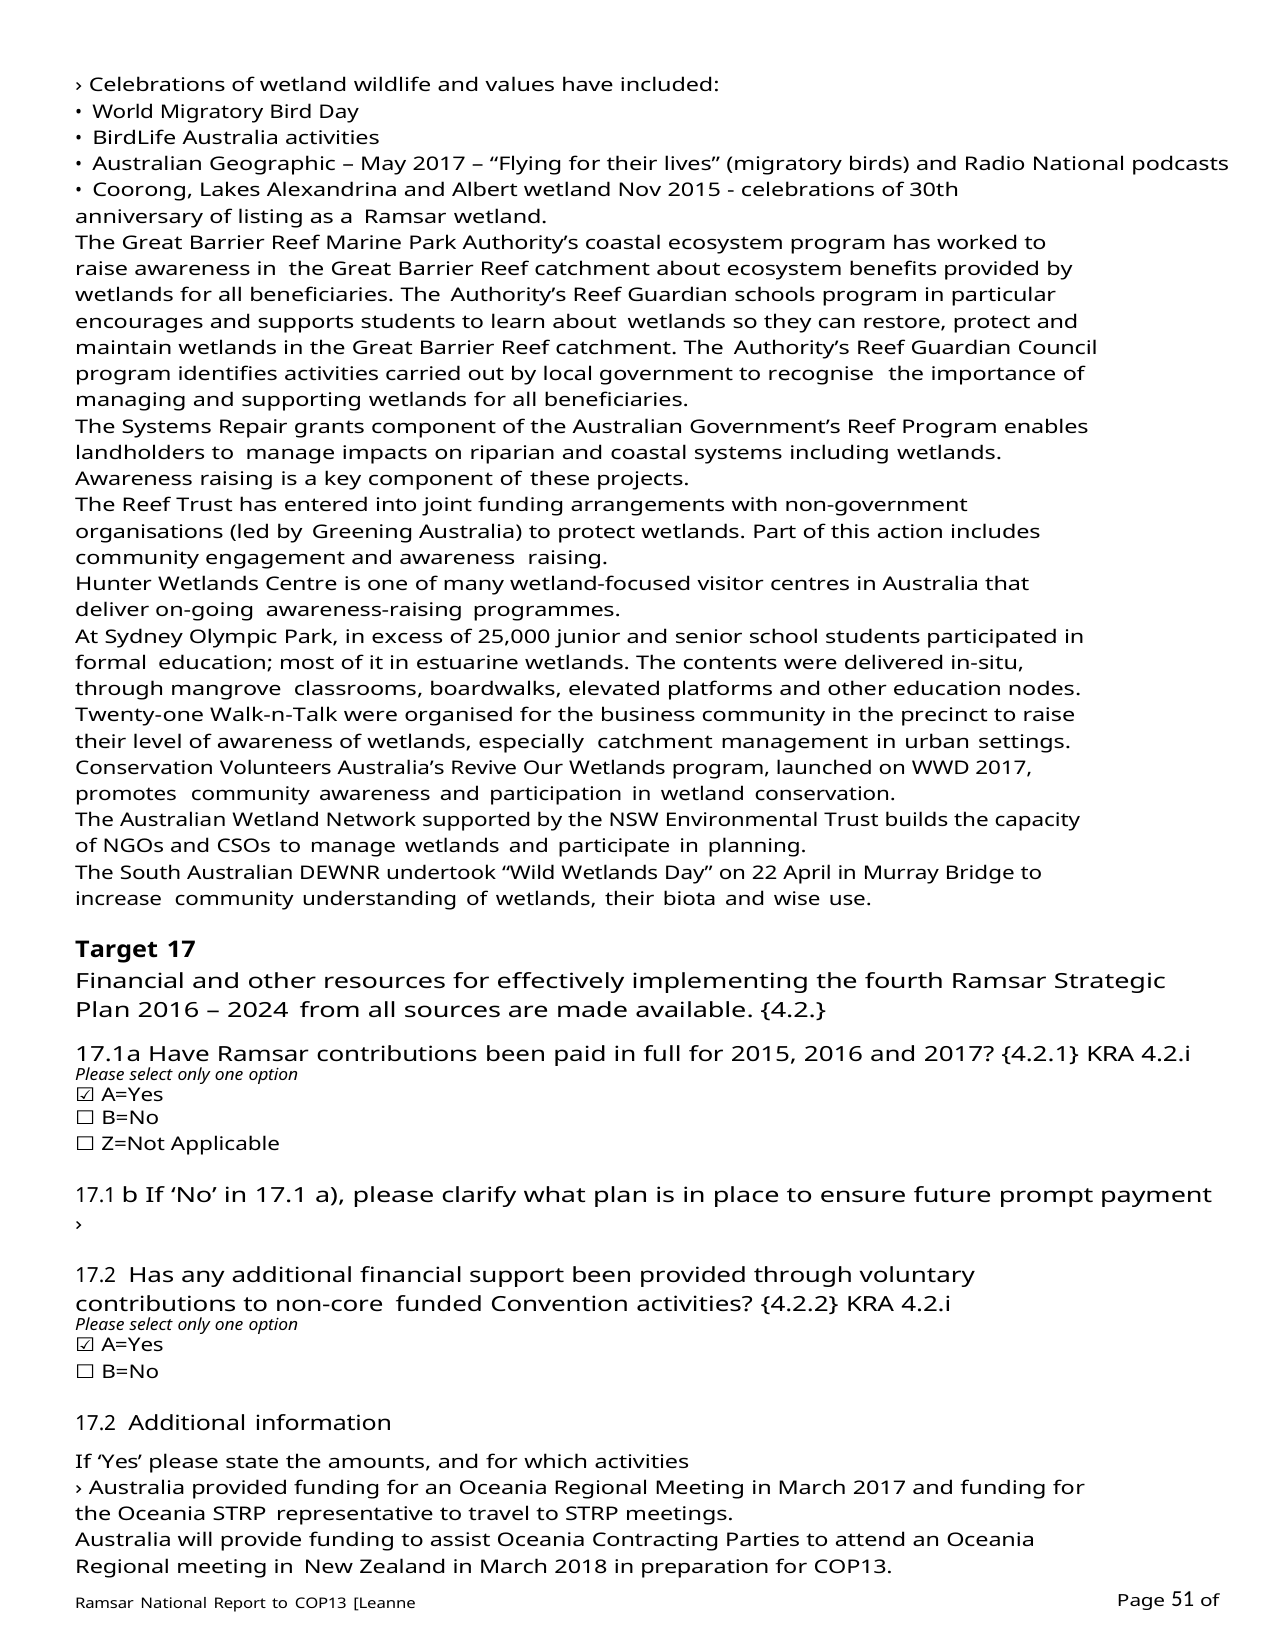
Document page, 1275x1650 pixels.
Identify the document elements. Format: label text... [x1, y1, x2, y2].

text Australia will provide funding to assist Oceania Contracting Parties to attend an Oceania Regional meeting in New Zealand in March 2018 in preparation for COP13. [75, 1527, 1099, 1578]
list World Migratory Bird Day [75, 98, 1254, 123]
list Coorong, Lakes Alexandrina and Albert wetland Nov 2015 - celebrations of 30th anniversary of listing as a Ramsar wetland. [75, 177, 1086, 228]
text › Celebrations of wetland wildlife and values have included: [75, 72, 1254, 97]
text Please select only one option [75, 1319, 1254, 1333]
text ☐ B=No [75, 1106, 1254, 1129]
subtitle Financial and other resources for effectively implementing the fourth Ramsar Strategic Plan 2016 – 2024 from all sources are made available. {4.2.} [75, 966, 1188, 1024]
text › Australia provided funding for an Oceania Regional Meeting in March 2017 and funding for the Oceania STRP representative to travel to STRP meetings. [75, 1474, 1108, 1526]
text › [75, 1210, 1254, 1235]
text ☐ B=No [75, 1356, 1254, 1384]
subtitle Additional information [75, 1408, 1254, 1436]
text ☐ Z=Not Applicable [75, 1129, 1254, 1156]
list BirdLife Australia activities [75, 124, 1254, 150]
text ☑ A=Yes [75, 1083, 1254, 1106]
text 17.1a Have Ramsar contributions been paid in full for 2015, 2016 and 2017? {4.2.1} KRA 4.2.i [75, 1039, 1254, 1068]
text If ‘Yes’ please state the amounts, and for which activities [75, 1448, 1254, 1473]
text Conservation Volunteers Australia’s Revive Our Wetlands program, launched on WWD 2017, promotes community awareness and participation in wetland conservation. [75, 754, 1099, 806]
text The Australian Wetland Network supported by the NSW Environmental Trust builds the capacity of NGOs and CSOs to manage wetlands and participate in planning. [75, 807, 1099, 858]
text Please select only one option [75, 1068, 1254, 1083]
text The Reef Trust has entered into joint funding arrangements with non-government organisations (led by Greening Australia) to protect wetlands. Part of this action includes community engagement and awareness raising. [75, 492, 1099, 570]
subtitle Has any additional financial support been provided through voluntary contributions to non-core funded Convention activities? {4.2.2} KRA 4.2.i [75, 1260, 1115, 1318]
subtitle Target 17 [75, 933, 1254, 964]
text At Sydney Olympic Park, in excess of 25,000 junior and senior school students participated in formal education; most of it in estuarine wetlands. The contents were delivered in-situ, through mangrove classrooms, boardwalks, elevated platforms and other education nodes. Twenty-one Walk-n-Talk were organised for the business community in the precinct to raise their level of awareness of wetlands, especially catchment management in urban settings. [75, 623, 1099, 753]
text The South Australian DEWNR undertook “Wild Wetlands Day” on 22 April in Murray Bridge to increase community understanding of wetlands, their biota and wise use. [75, 859, 1099, 911]
text The Great Barrier Reef Marine Park Authority’s coastal ecosystem program has worked to raise awareness in the Great Barrier Reef catchment about ecosystem benefits provided by wetlands for all beneficiaries. The Authority’s Reef Guardian schools program in particular encourages and supports students to learn about wetlands so they can restore, protect and maintain wetlands in the Great Barrier Reef catchment. The Authority’s Reef Guardian Council program identifies activities carried out by local government to recognise the importance of managing and supporting wetlands for all beneficiaries. [75, 229, 1099, 412]
list Australian Geographic – May 2017 – “Flying for their lives” (migratory birds) and Radio National podcasts [75, 151, 1254, 176]
text ☑ A=Yes [75, 1333, 1254, 1356]
subtitle b If ‘No’ in 17.1 a), please clarify what plan is in place to ensure future prompt payment [75, 1180, 1254, 1209]
text The Systems Repair grants component of the Australian Government’s Reef Program enables landholders to manage impacts on riparian and coastal systems including wetlands. Awareness raising is a key component of these projects. [75, 413, 1108, 491]
text Hunter Wetlands Centre is one of many wetland-focused visitor centres in Australia that deliver on-going awareness-raising programmes. [75, 571, 1059, 622]
